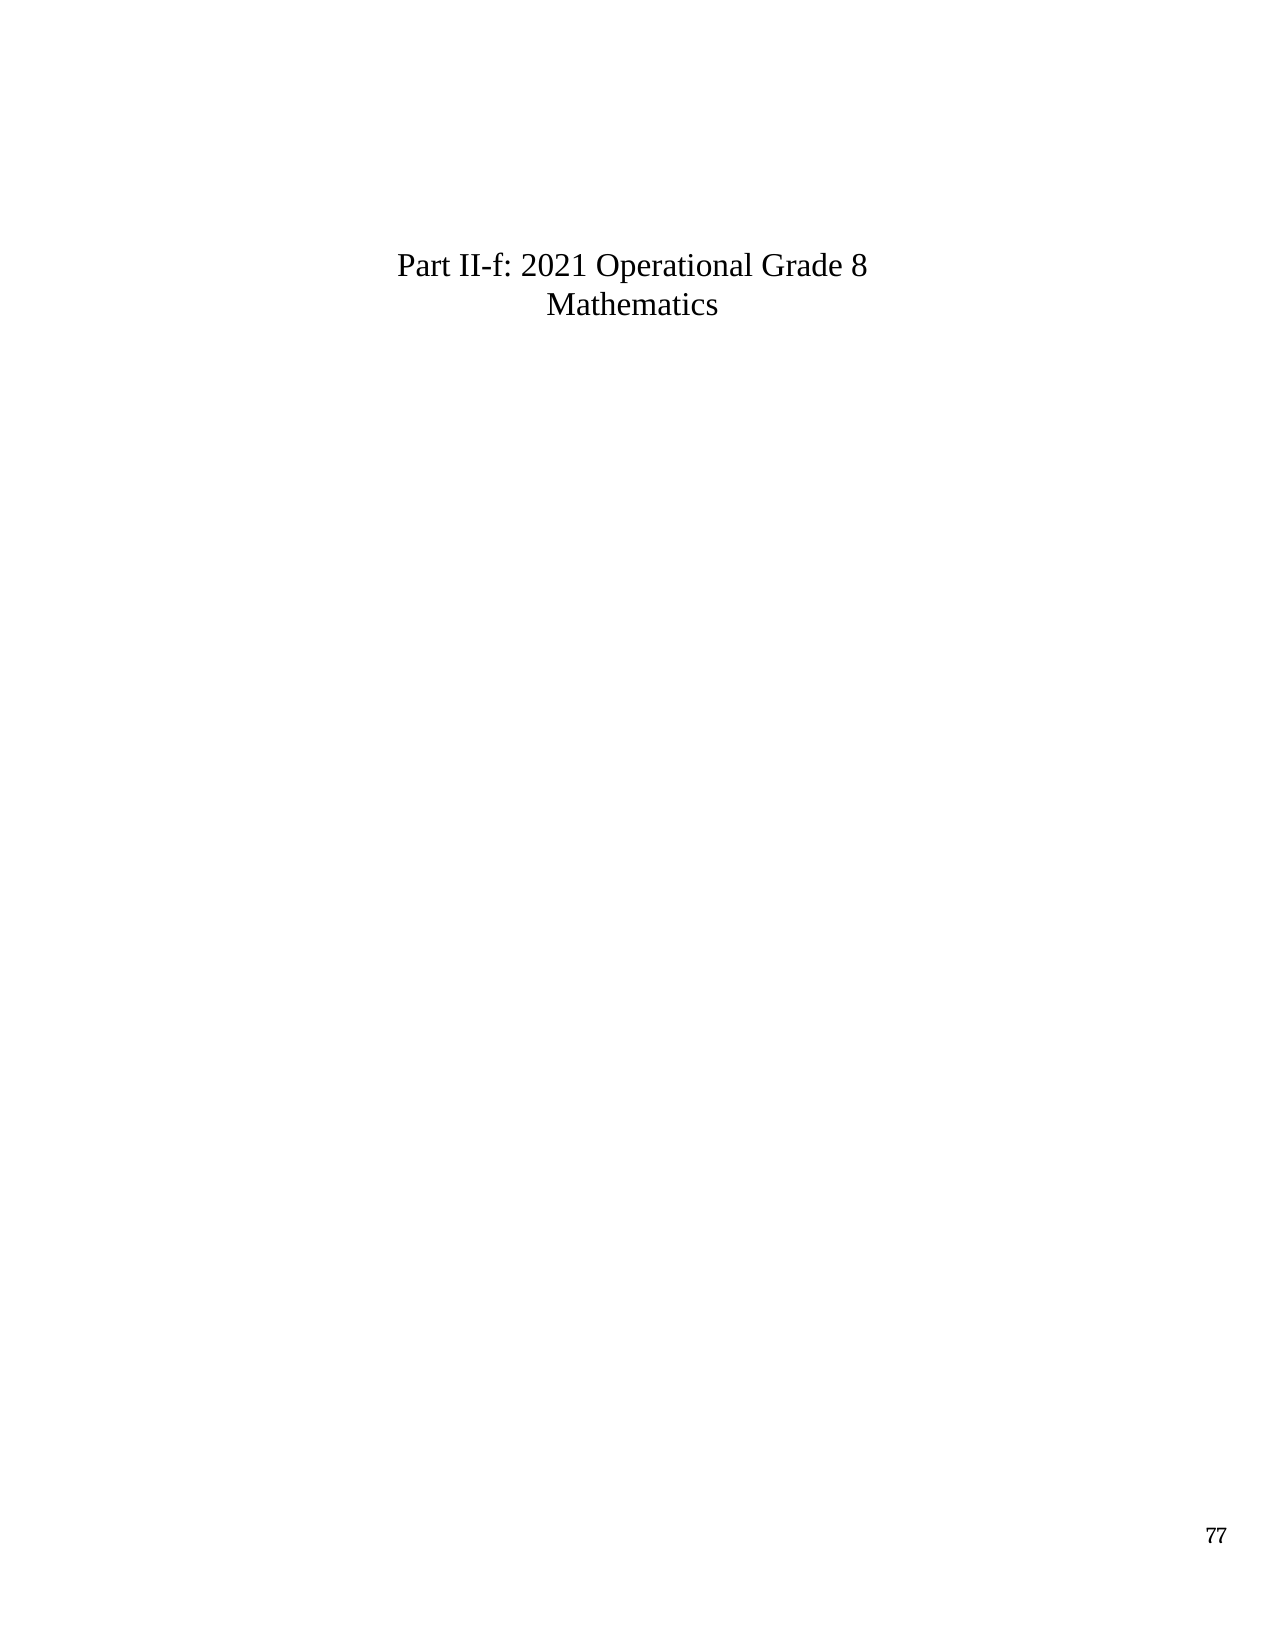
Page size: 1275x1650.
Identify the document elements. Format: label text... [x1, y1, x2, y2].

subtitle Part II-f: 2021 Operational Grade 8 Mathematics [327, 245, 938, 322]
